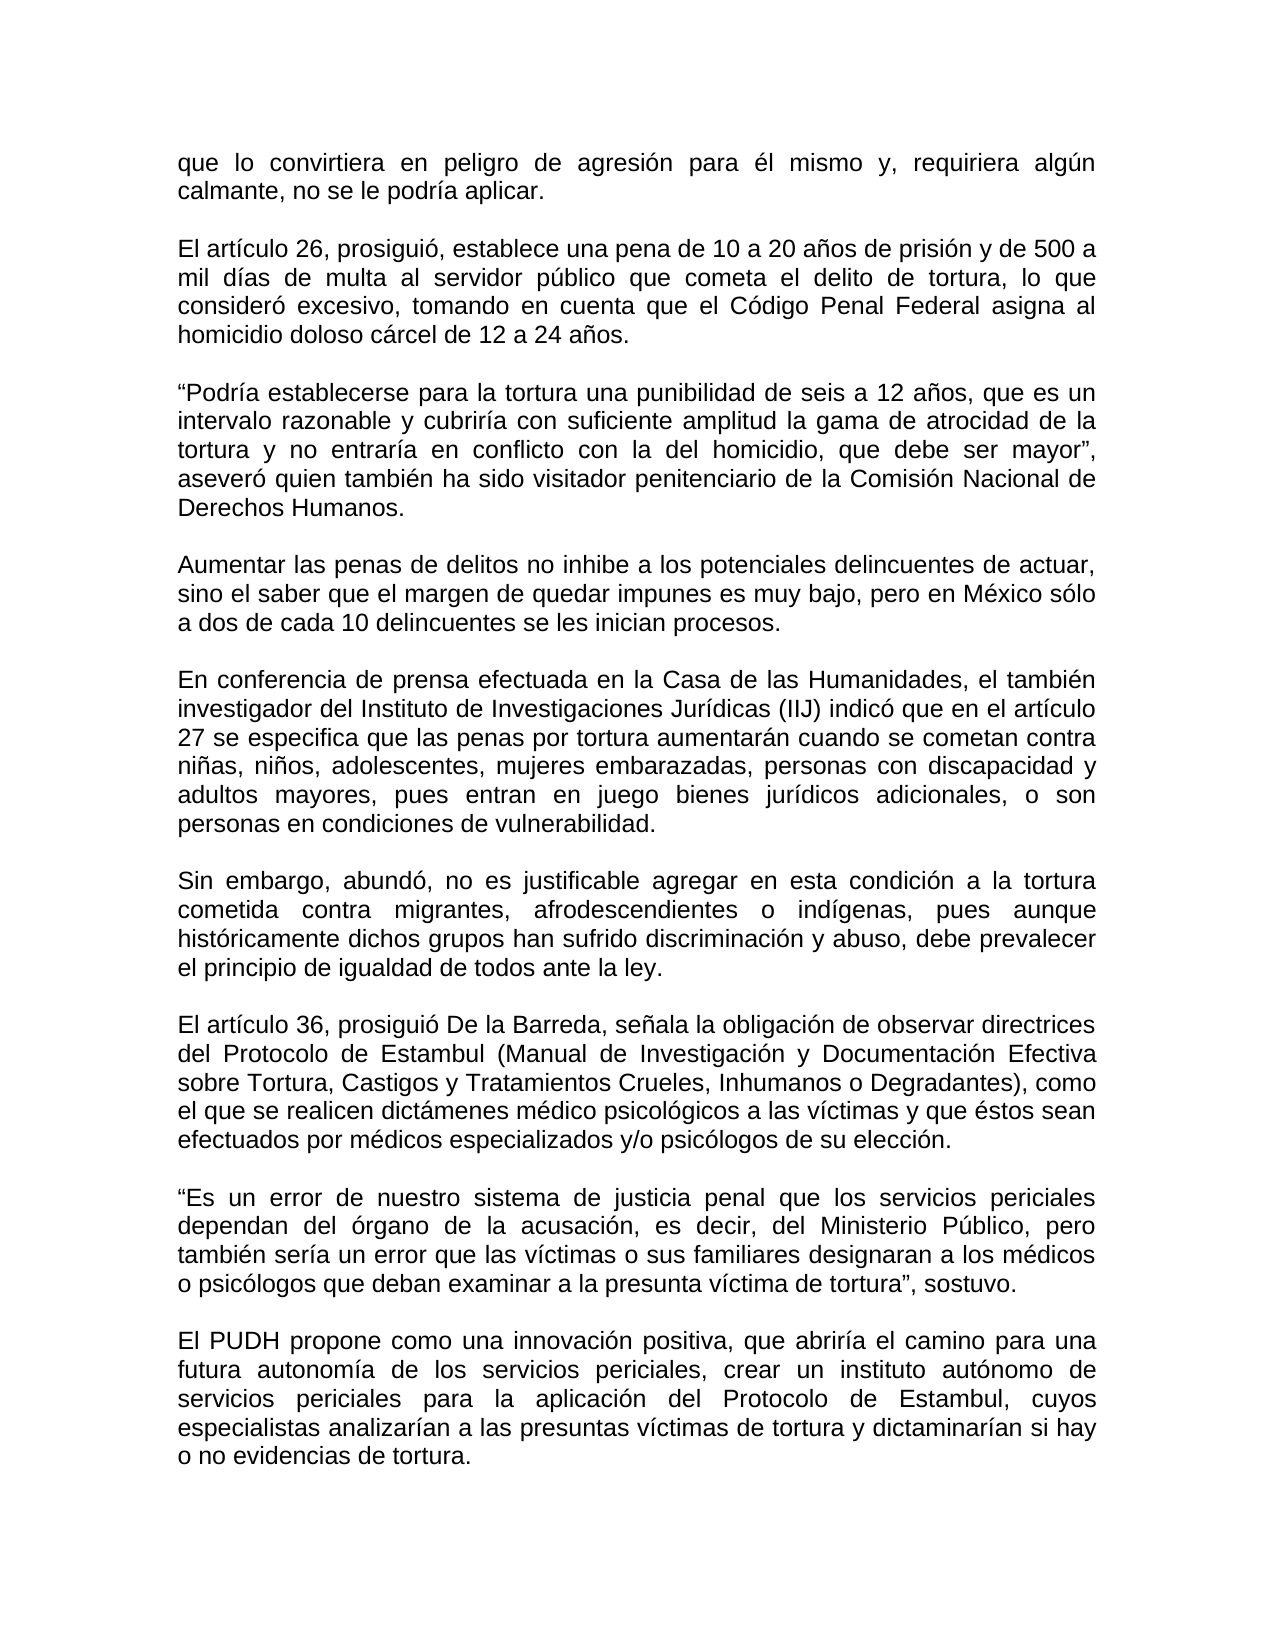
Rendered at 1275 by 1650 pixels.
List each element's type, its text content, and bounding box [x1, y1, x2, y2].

text El artículo 36, prosiguió De la Barreda, señala la obligación de observar directrices del Protocolo de Estambul (Manual de Investigación y Documentación Efectiva sobre Tortura, Castigos y Tratamientos Crueles, Inhumanos o Degradantes), como el que se realicen dictámenes médico psicológicos a las víctimas y que éstos sean efectuados por médicos especializados y/o psicólogos de su elección. [177, 1010, 1098, 1154]
text Sin embargo, abundó, no es justificable agregar en esta condición a la tortura cometida contra migrantes, afrodescendientes o indígenas, pues aunque históricamente dichos grupos han sufrido discriminación y abuso, debe prevalecer el principio de igualdad de todos ante la ley. [177, 866, 1098, 981]
text “Es un error de nuestro sistema de justicia penal que los servicios periciales dependan del órgano de la acusación, es decir, del Ministerio Público, pero también sería un error que las víctimas o sus familiares designaran a los médicos o psicólogos que deban examinar a la presunta víctima de tortura”, sostuvo. [177, 1183, 1098, 1298]
text Aumentar las penas de delitos no inhibe a los potenciales delincuentes de actuar, sino el saber que el margen de quedar impunes es muy bajo, pero en México sólo a dos de cada 10 delincuentes se les inician procesos. [177, 550, 1098, 636]
text “Podría establecerse para la tortura una punibilidad de seis a 12 años, que es un intervalo razonable y cubriría con suficiente amplitud la gama de atrocidad de la tortura y no entraría en conflicto con la del homicidio, que debe ser mayor”, aseveró quien también ha sido visitador penitenciario de la Comisión Nacional de Derechos Humanos. [177, 378, 1098, 521]
text En conferencia de prensa efectuada en la Casa de las Humanidades, el también investigador del Instituto de Investigaciones Jurídicas (IIJ) indicó que en el artículo 27 se especifica que las penas por tortura aumentarán cuando se cometan contra niñas, niños, adolescentes, mujeres embarazadas, personas con discapacidad y adultos mayores, pues entran en juego bienes jurídicos adicionales, o son personas en condiciones de vulnerabilidad. [177, 665, 1098, 838]
text El PUDH propone como una innovación positiva, que abriría el camino para una futura autonomía de los servicios periciales, crear un instituto autónomo de servicios periciales para la aplicación del Protocolo de Estambul, cuyos especialistas analizarían a las presuntas víctimas de tortura y dictaminarían si hay o no evidencias de tortura. [177, 1326, 1098, 1470]
text El artículo 26, prosiguió, establece una pena de 10 a 20 años de prisión y de 500 a mil días de multa al servidor público que cometa el delito de tortura, lo que consideró excesivo, tomando en cuenta que el Código Penal Federal asigna al homicidio doloso cárcel de 12 a 24 años. [177, 234, 1098, 349]
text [177, 148, 1098, 205]
